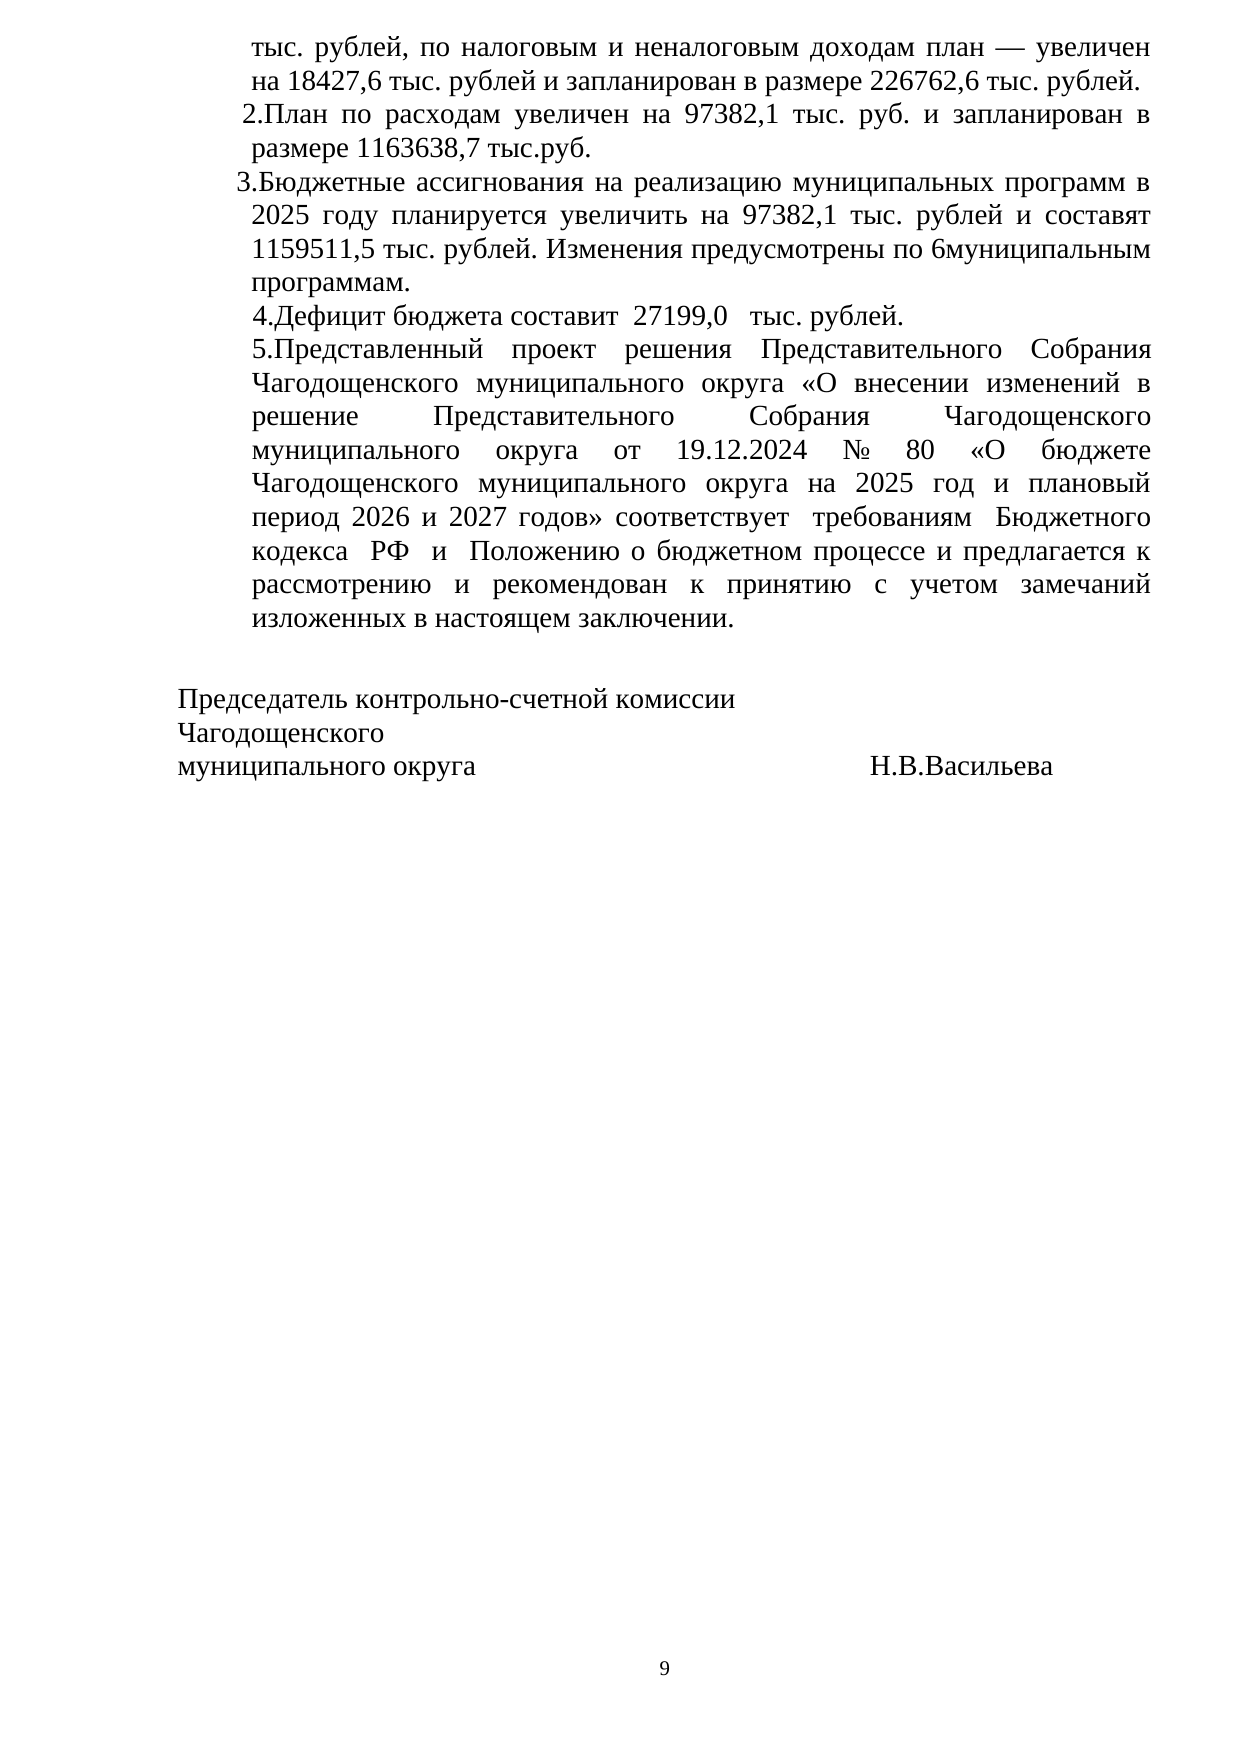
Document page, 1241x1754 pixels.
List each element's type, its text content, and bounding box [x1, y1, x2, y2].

text 2.План по расходам увеличен на 97382,1 тыс. руб. и запланирован в размере 1163638,7 тыс.руб. [215, 97, 1152, 164]
text муниципального округа Н.В.Васильева [177, 748, 1152, 782]
text Председатель контрольно-счетной комиссии [177, 681, 1152, 715]
list 4.Дефицит бюджета составит 27199,0 тыс. рублей. [252, 298, 1152, 331]
text 3.Бюджетные ассигнования на реализацию муниципальных программ в 2025 году планируется увеличить на 97382,1 тыс. рублей и составят 1159511,5 тыс. рублей. Изменения предусмотрены по 6муниципальным программам. [215, 164, 1152, 298]
text Чагодощенского [177, 715, 1152, 748]
text 5.Представленный проект решения Представительного Собрания Чагодощенского муниципального округа «О внесении изменений в решение Представительного Собрания Чагодощенского муниципального округа от 19.12.2024 № 80 «О бюджете Чагодощенского муниципального округа на 2025 год и плановый период 2026 и 2027 годов» соответствует требованиям Бюджетного кодекса РФ и Положению о бюджетном процессе и предлагается к рассмотрению и рекомендован к принятию с учетом замечаний изложенных в настоящем заключении. [252, 331, 1152, 633]
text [215, 29, 1152, 97]
